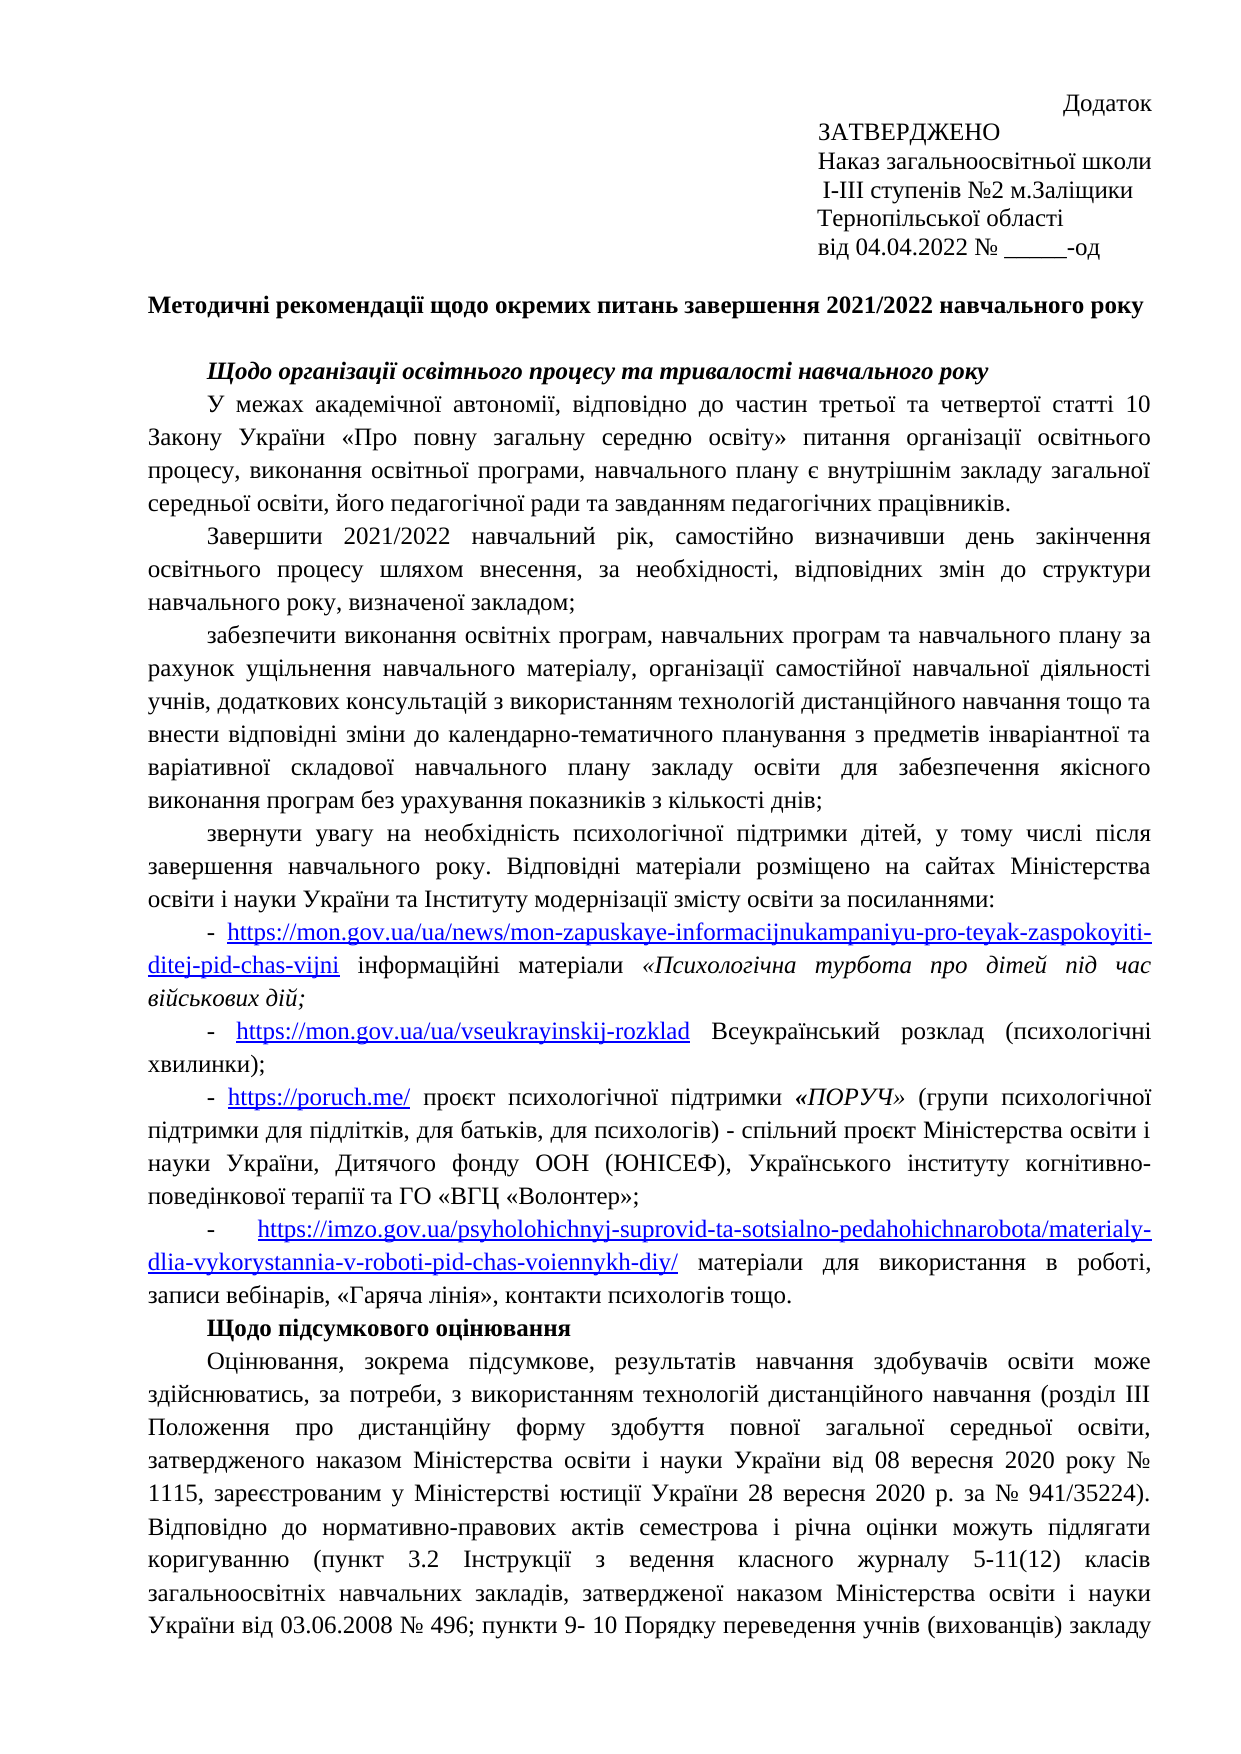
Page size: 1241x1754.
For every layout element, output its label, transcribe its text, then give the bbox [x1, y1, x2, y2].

text - https://poruch.me/ проєкт психологічної підтримки «ПОРУЧ» (групи психологічної підтримки для підлітків, для батьків, для психологів) - спільний проєкт Міністерства освіти і науки України, Дитячого фонду ООН (ЮНІСЕФ), Українського інституту когнітивно-поведінкової терапії та ГО «ВГЦ «Волонтер»; [148, 1082, 1152, 1210]
text - https://mon.gov.ua/ua/vseukrayinskij-rozklad Всеукраїнський розклад (психологічні хвилинки); [148, 1016, 1152, 1078]
text Наказ загальноосвітньої школи [148, 146, 1152, 175]
text - https://mon.gov.ua/ua/news/mon-zapuskaye-informacijnukampaniyu-pro-teyak-zaspokoyiti-ditej-pid-chas-vijni інформаційні матеріали «Психологічна турбота про дітей під час військових дій; [148, 917, 1152, 1012]
text Щодо підсумкового оцінювання [148, 1313, 1152, 1342]
text Завершити 2021/2022 навчальний рік, самостійно визначивши день закінчення освітнього процесу шляхом внесення, за необхідності, відповідних змін до структури навчального року, визначеної закладом; [148, 521, 1152, 616]
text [148, 1346, 1152, 1639]
text ЗАТВЕРДЖЕНО [148, 117, 1152, 146]
text Додаток [148, 88, 1152, 117]
text звернути увагу на необхідність психологічної підтримки дітей, у тому числі після завершення навчального року. Відповідні матеріали розміщено на сайтах Міністерства освіти і науки України та Інституту модернізації змісту освіти за посиланнями: [148, 818, 1152, 913]
text У межах академічної автономії, відповідно до частин третьої та четвертої статті 10 Закону України «Про повну загальну середню освіту» питання організації освітнього процесу, виконання освітньої програми, навчального плану є внутрішнім закладу загальної середньої освіти, його педагогічної ради та завданням педагогічних працівників. [148, 389, 1152, 517]
text - https://imzo.gov.ua/psyholohichnyj-suprovid-ta-sotsialno-pedahohichnarobota/materialy-dlia-vykorystannia-v-roboti-pid-chas-voiennykh-diy/ матеріали для використання в роботі, записи вебінарів, «Гаряча лінія», контакти психологів тощо. [148, 1214, 1152, 1309]
text Методичні рекомендації щодо окремих питань завершення 2021/2022 навчального року [148, 290, 1152, 318]
text Щодо організації освітнього процесу та тривалості навчального року [148, 356, 1152, 384]
text від 04.04.2022 № _____-од [148, 232, 1152, 261]
text І-ІІІ ступенів №2 м.Заліщики [148, 175, 1152, 203]
text забезпечити виконання освітніх програм, навчальних програм та навчального плану за рахунок ущільнення навчального матеріалу, організації самостійної навчальної діяльності учнів, додаткових консультацій з використанням технологій дистанційного навчання тощо та внести відповідні зміни до календарно-тематичного планування з предметів інваріантної та варіативної складової навчального плану закладу освіти для забезпечення якісного виконання програм без урахування показників з кількості днів; [148, 620, 1152, 814]
text Тернопільської області [148, 203, 1152, 232]
